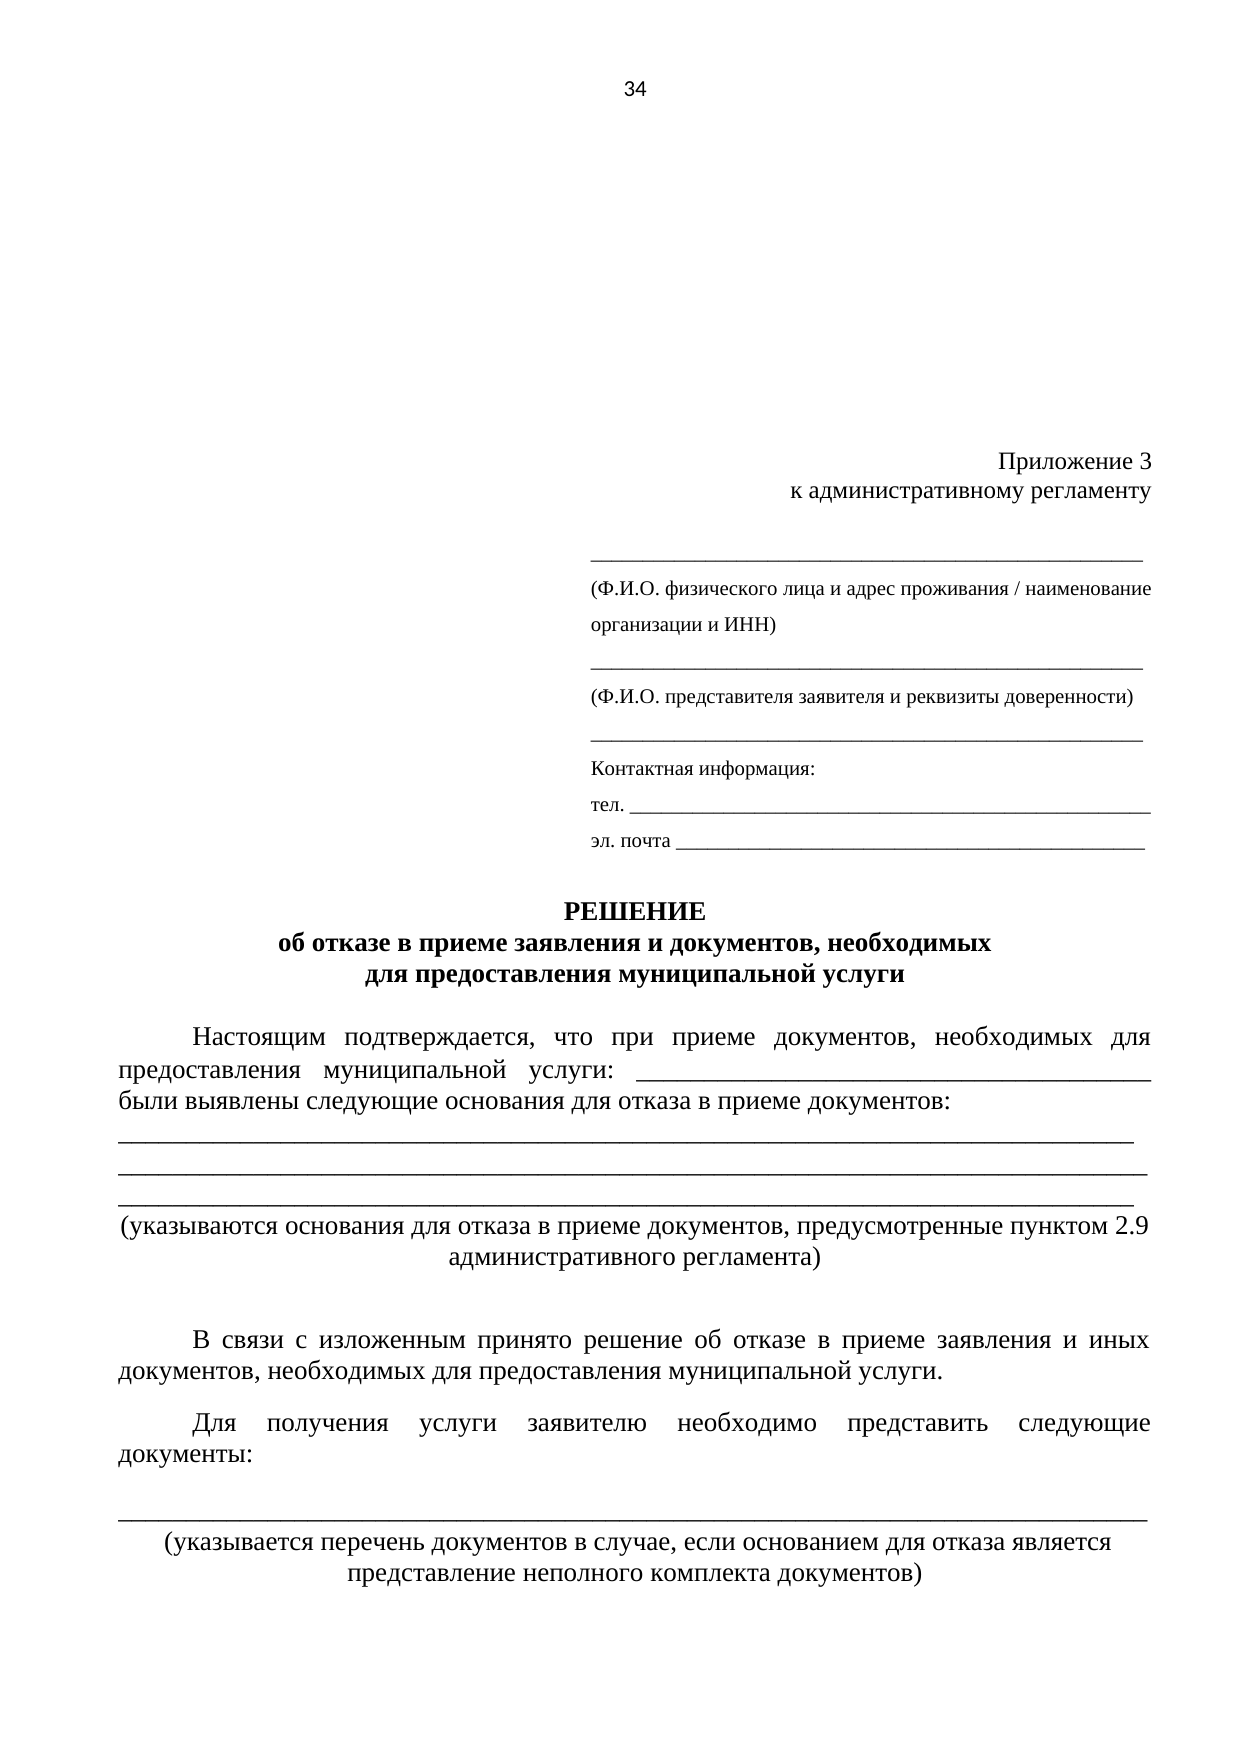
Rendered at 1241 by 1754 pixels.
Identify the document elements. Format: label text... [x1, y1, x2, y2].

text В связи с изложенным принято решение об отказе в приеме заявления и иных документов, необходимых для предоставления муниципальной услуги. [118, 1323, 1152, 1386]
text эл. почта _____________________________________________ [591, 828, 1152, 852]
text (Ф.И.О. физического лица и адрес проживания / наименование организации и ИНН) [591, 576, 1152, 636]
text тел. __________________________________________________ [591, 792, 1152, 816]
text _____________________________________________________ [591, 720, 1152, 744]
text ___________________________________________________________________________ [118, 1116, 1152, 1147]
text об отказе в приеме заявления и документов, необходимых для предоставления муниципальной услуги [118, 926, 1152, 988]
text РЕШЕНИЕ [118, 895, 1152, 926]
text представление неполного комплекта документов) [118, 1556, 1152, 1587]
text Контактная информация: [591, 756, 1152, 780]
text (указывается перечень документов в случае, если основанием для отказа является [118, 1525, 1152, 1556]
text Настоящим подтверждается, что при приеме документов, необходимых для предоставления муниципальной услуги: ______________________________________ были выявлены следующие основания для отказа в приеме документов: [118, 1020, 1152, 1116]
text Для получения услуги заявителю необходимо представить следующие документы: [118, 1406, 1152, 1469]
text Приложение 3 [118, 446, 1152, 475]
text _____________________________________________________ [591, 648, 1152, 672]
text _______________________________________________________________________________________________________________________________________________________ [118, 1147, 1152, 1209]
text (указываются основания для отказа в приеме документов, предусмотренные пунктом 2.9 административного регламента) [118, 1209, 1152, 1271]
text к административному регламенту [118, 475, 1152, 503]
text ____________________________________________________________________________ [118, 1494, 1152, 1525]
text (Ф.И.О. представителя заявителя и реквизиты доверенности) [591, 684, 1152, 708]
text _____________________________________________________ [591, 539, 1152, 564]
